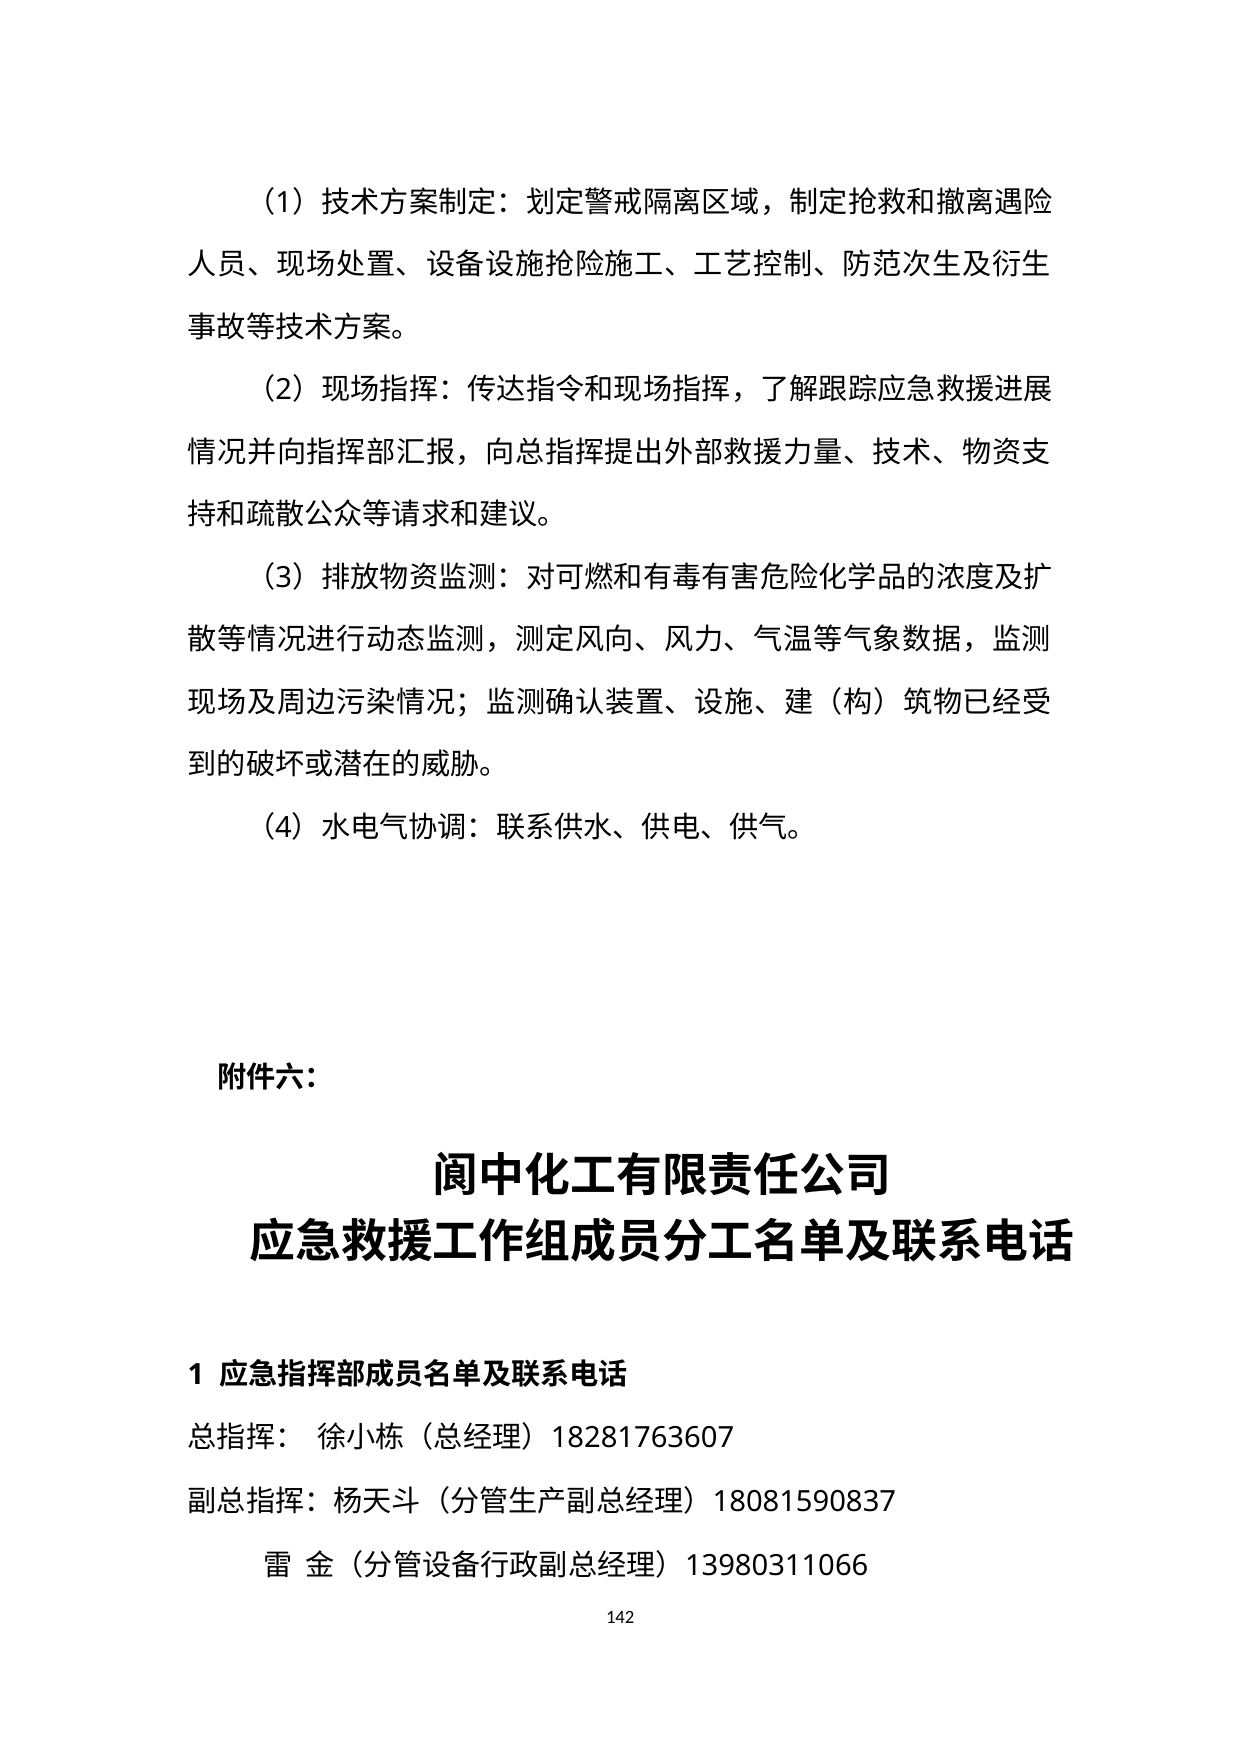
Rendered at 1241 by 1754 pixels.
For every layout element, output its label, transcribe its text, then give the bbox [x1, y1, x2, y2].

text （2）现场指挥：传达指令和现场指挥，了解跟踪应急救援进展情况并向指挥部汇报，向总指挥提出外部救援力量、技术、物资支持和疏散公众等请求和建议。 [187, 349, 1053, 537]
text 1 应急指挥部成员名单及联系电话 [187, 1351, 1053, 1393]
text （1）技术方案制定：划定警戒隔离区域，制定抢救和撤离遇险人员、现场处置、设备设施抢险施工、工艺控制、防范次生及衍生事故等技术方案。 [187, 162, 1053, 349]
text 应急救援工作组成员分工名单及联系电话 [187, 1205, 1090, 1271]
text 附件六： [187, 1054, 1090, 1096]
text 雷 金（分管设备行政副总经理）13980311066 [187, 1541, 1053, 1583]
text 总指挥： 徐小栋（总经理）18281763607 [187, 1414, 1053, 1456]
text （4）水电气协调：联系供水、供电、供气。 [187, 787, 1053, 849]
text 副总指挥：杨天斗（分管生产副总经理）18081590837 [187, 1478, 1053, 1520]
text 阆中化工有限责任公司 [187, 1138, 1090, 1205]
text （3）排放物资监测：对可燃和有毒有害危险化学品的浓度及扩散等情况进行动态监测，测定风向、风力、气温等气象数据，监测现场及周边污染情况；监测确认装置、设施、建（构）筑物已经受到的破坏或潜在的威胁。 [187, 537, 1053, 787]
